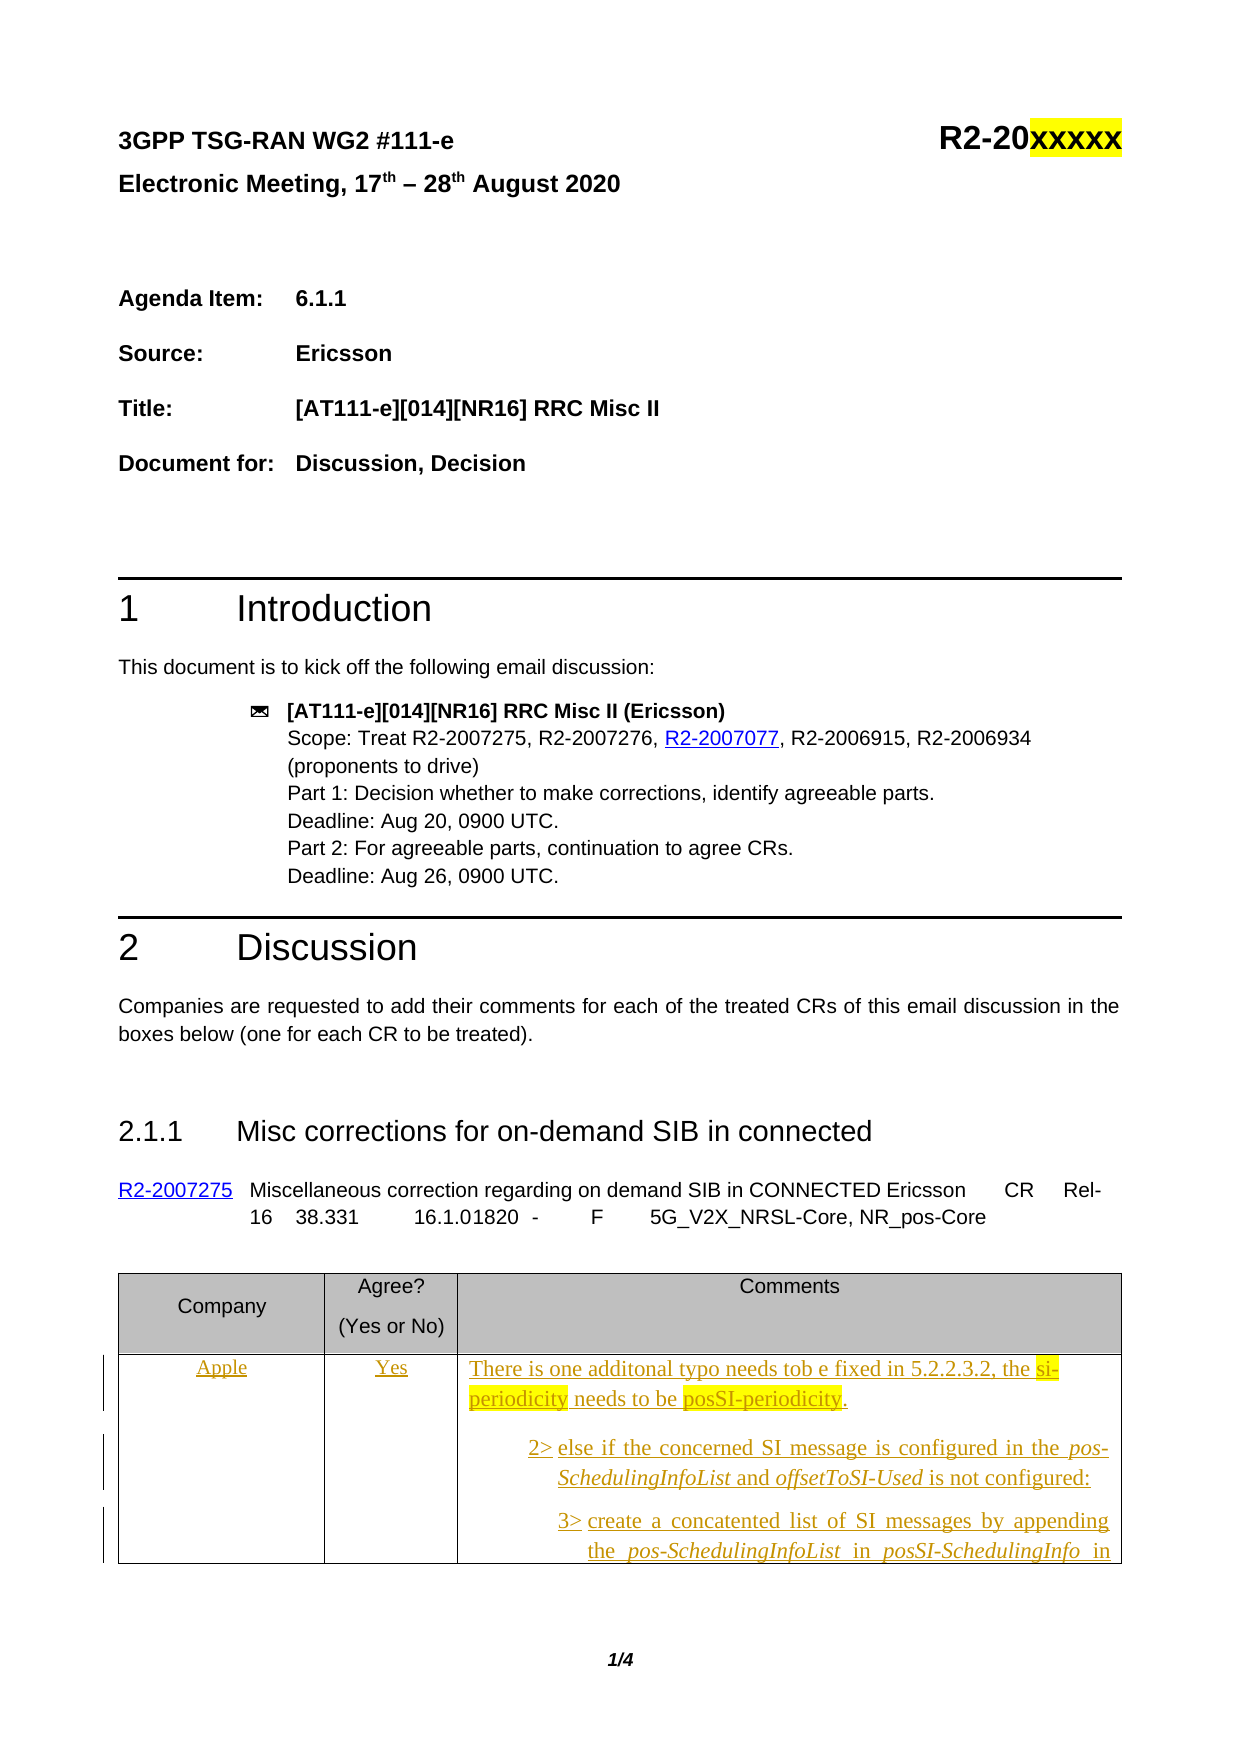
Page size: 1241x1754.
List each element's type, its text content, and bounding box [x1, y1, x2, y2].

table_cell [119, 1355, 324, 1563]
text Companies are requested to add their comments for each of the treated CRs of this email discussion in the boxes below (one for each CR to be treated). [118, 994, 1122, 1045]
subtitle 2 Discussion [118, 919, 1122, 969]
text Source: Ericsson [118, 340, 1122, 366]
text Scope: Treat R2-2007275, R2-2007276, R2-2007077, R2-2006915, R2-2006934 (proponents to drive) [249, 726, 1122, 778]
text Title: [AT111-e][014][NR16] RRC Misc II [118, 395, 1122, 421]
list [AT111-e][014][NR16] RRC Misc II (Ericsson) [249, 699, 1122, 723]
text This document is to kick off the following email discussion: [118, 654, 1122, 678]
text Deadline: Aug 20, 0900 UTC. [249, 809, 1122, 833]
table_cell [458, 1355, 1121, 1563]
text Electronic Meeting, 17th – 28th August 2020 [118, 168, 1122, 197]
subtitle 2.1.1 Misc corrections for on-demand SIB in connected [118, 1114, 1122, 1147]
text Part 1: Decision whether to make corrections, identify agreeable parts. [249, 781, 1122, 805]
table_header Comments [458, 1274, 1121, 1353]
text Part 2: For agreeable parts, continuation to agree CRs. [249, 836, 1122, 860]
table_header Agree? (Yes or No) [325, 1274, 457, 1353]
subtitle 1 Introduction [118, 580, 1122, 629]
text Deadline: Aug 26, 0900 UTC. [249, 864, 1122, 888]
text Document for: Discussion, Decision [118, 450, 1122, 477]
text Agenda Item: 6.1.1 [118, 284, 1122, 311]
text 3GPP TSG-RAN WG2 #111-e R2-20xxxxx [118, 118, 1030, 157]
title R2-2007275 Miscellaneous correction regarding on demand SIB in CONNECTED Ericsson CR Rel-16 38.331 16.1.0 1820 - F 5G_V2X_NRSL-Core, NR_pos-Core [118, 1177, 1122, 1229]
table_header Company [119, 1274, 324, 1353]
table_cell [325, 1355, 457, 1563]
